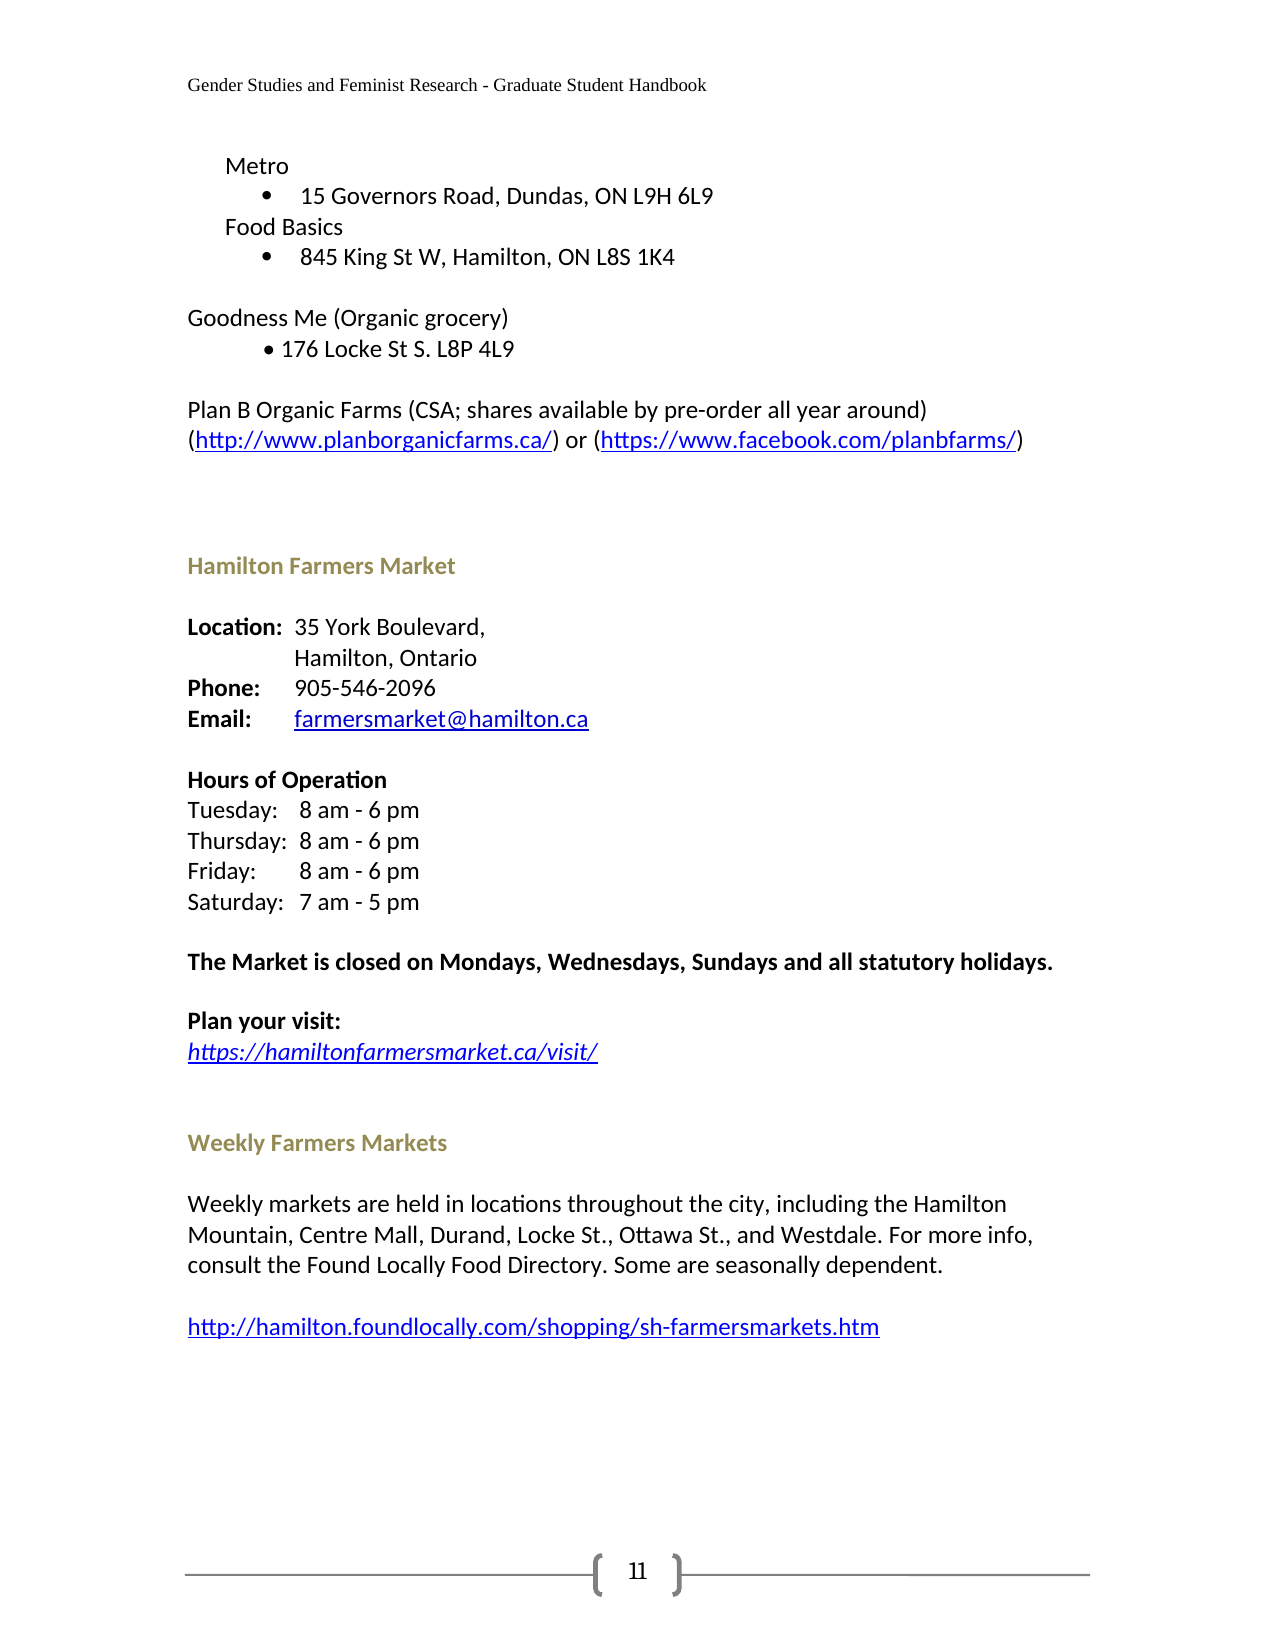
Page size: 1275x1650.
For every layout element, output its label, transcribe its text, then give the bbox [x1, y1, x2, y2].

table_cell farmersmarket@hamilton.ca [294, 703, 589, 729]
list 845 King St W, Hamilton, ON L8S 1K4 [262, 242, 1087, 272]
table_header 8 am - 6 pm [299, 795, 420, 825]
text (http://www.planborganicfarms.ca/) or (https://www.facebook.com/planbfarms/) [187, 425, 1087, 455]
list 15 Governors Road, Dundas, ON L9H 6L9 [262, 181, 1087, 211]
table_cell Email: [188, 703, 294, 733]
table_header Tuesday: [188, 795, 299, 825]
table_cell 8 am - 6 pm [299, 825, 420, 856]
text http://hamilton.foundlocally.com/shopping/sh-farmersmarkets.htm [187, 1311, 1087, 1341]
text Metro [187, 150, 1087, 181]
table_cell 8 am - 6 pm [299, 856, 420, 886]
text Goodness Me (Organic grocery) [187, 303, 1087, 333]
text Hours of Operation [187, 764, 1087, 794]
text The Market is closed on Mondays, Wednesdays, Sundays and all statutory holidays. [187, 946, 1087, 976]
table_header Location: [188, 611, 294, 672]
text • 176 Locke St S. L8P 4L9 [187, 333, 1087, 364]
table_cell 905-546-2096 [294, 673, 589, 703]
table_cell Saturday: [188, 886, 299, 917]
text Food Basics [187, 211, 1087, 242]
table_cell Thursday: [188, 825, 299, 856]
text Plan B Organic Farms (CSA; shares available by pre-order all year around) [187, 394, 1087, 425]
text Plan your visit: [187, 1005, 1087, 1036]
text https://hamiltonfarmersmarket.ca/visit/ [187, 1036, 1087, 1066]
text Weekly markets are held in locations throughout the city, including the Hamilton Mountain, Centre Mall, Durand, Locke St., Ottawa St., and Westdale. For more info, consult the Found Locally Food Directory. Some are seasonally dependent. [187, 1188, 1087, 1280]
table_header 35 York Boulevard, Hamilton, Ontario [294, 611, 589, 672]
text Hamilton Farmers Market [187, 550, 1087, 581]
text Weekly Farmers Markets [187, 1127, 1087, 1158]
table_cell Phone: [188, 673, 294, 703]
table_cell 7 am - 5 pm [299, 886, 420, 917]
table_cell Friday: [188, 856, 299, 886]
